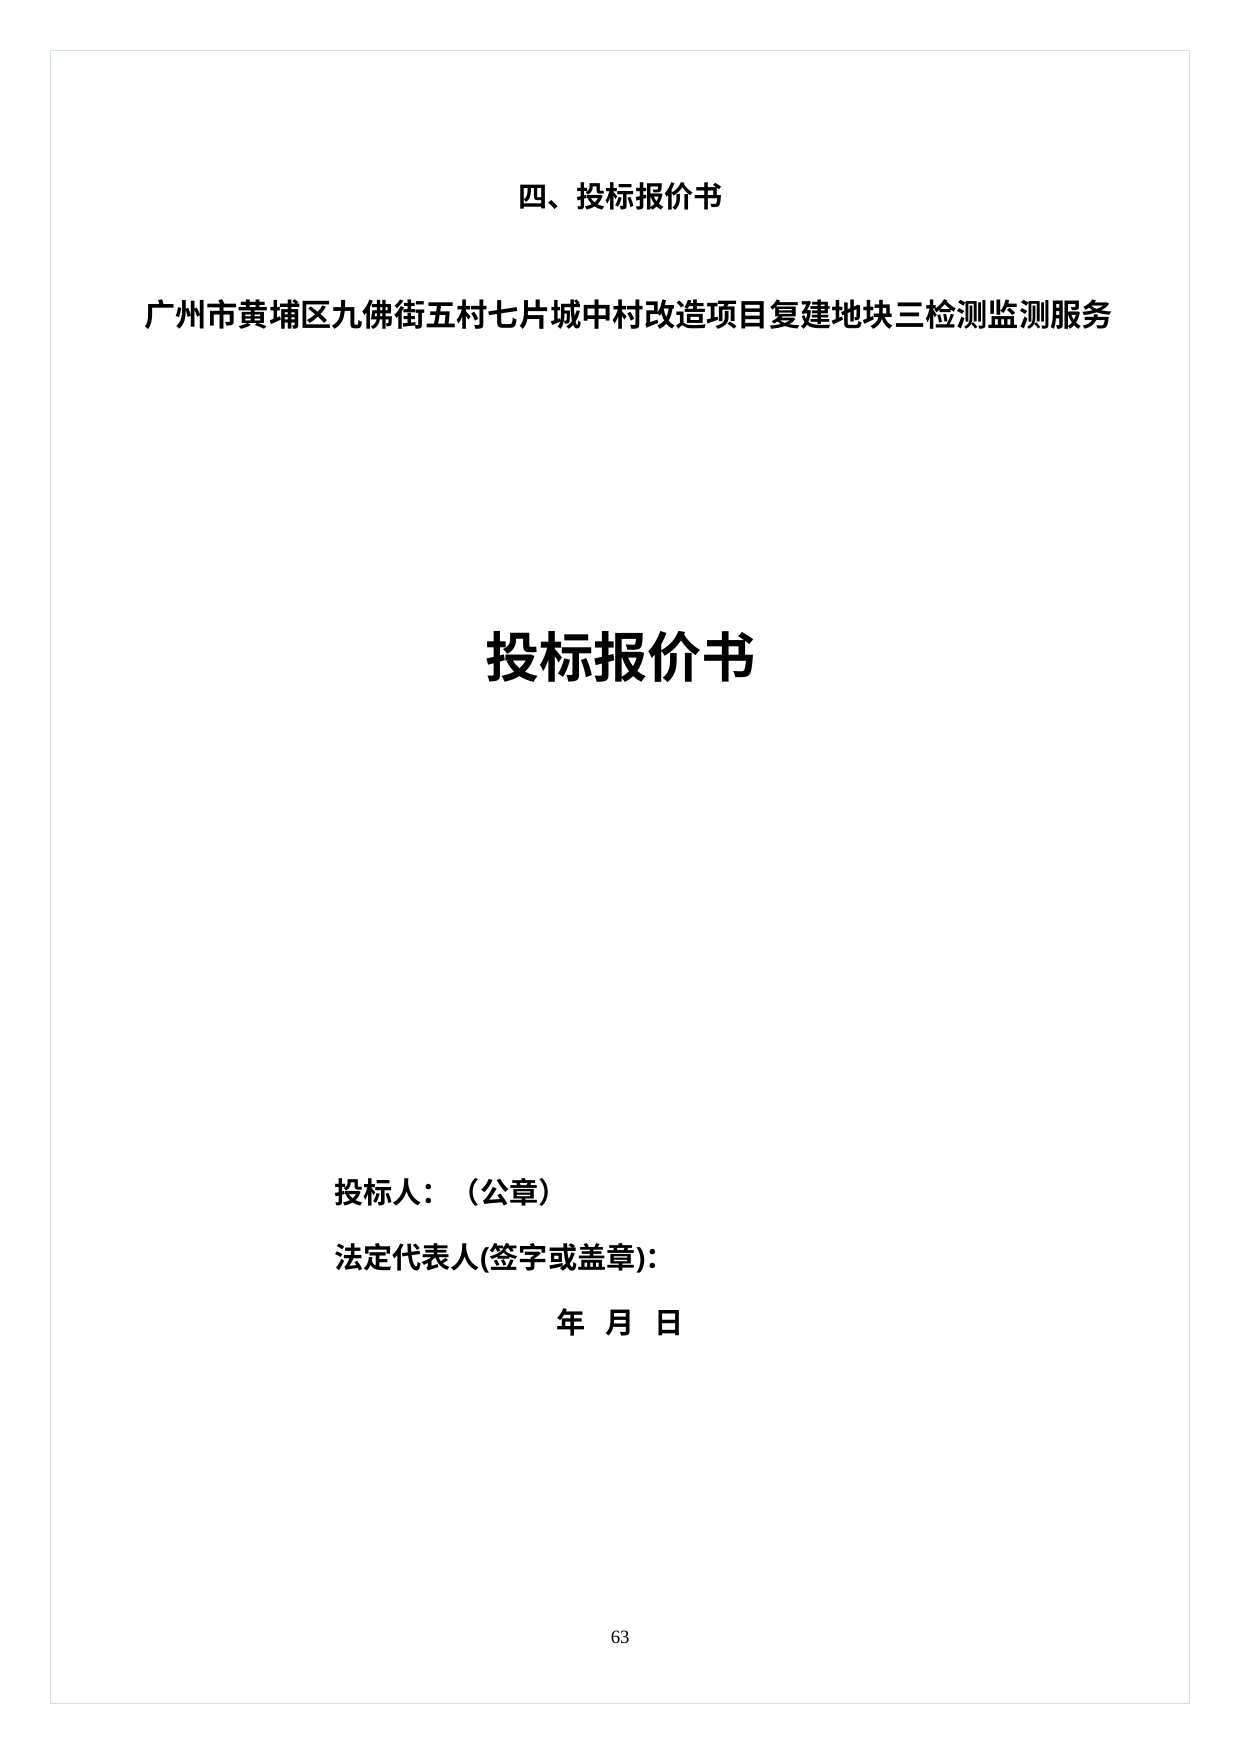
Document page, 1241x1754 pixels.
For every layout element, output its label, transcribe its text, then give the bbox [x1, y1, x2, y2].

text 年 月 日 [112, 1288, 1128, 1353]
text 广州市黄埔区九佛街五村七片城中村改造项目复建地块三检测监测服务 [112, 281, 1128, 346]
text 投标人：（公章） [112, 1158, 1128, 1223]
text 法定代表人(签字或盖章)： [112, 1223, 1128, 1288]
subtitle 四、投标报价书 [112, 162, 1128, 227]
text 投标报价书 [112, 606, 1128, 703]
